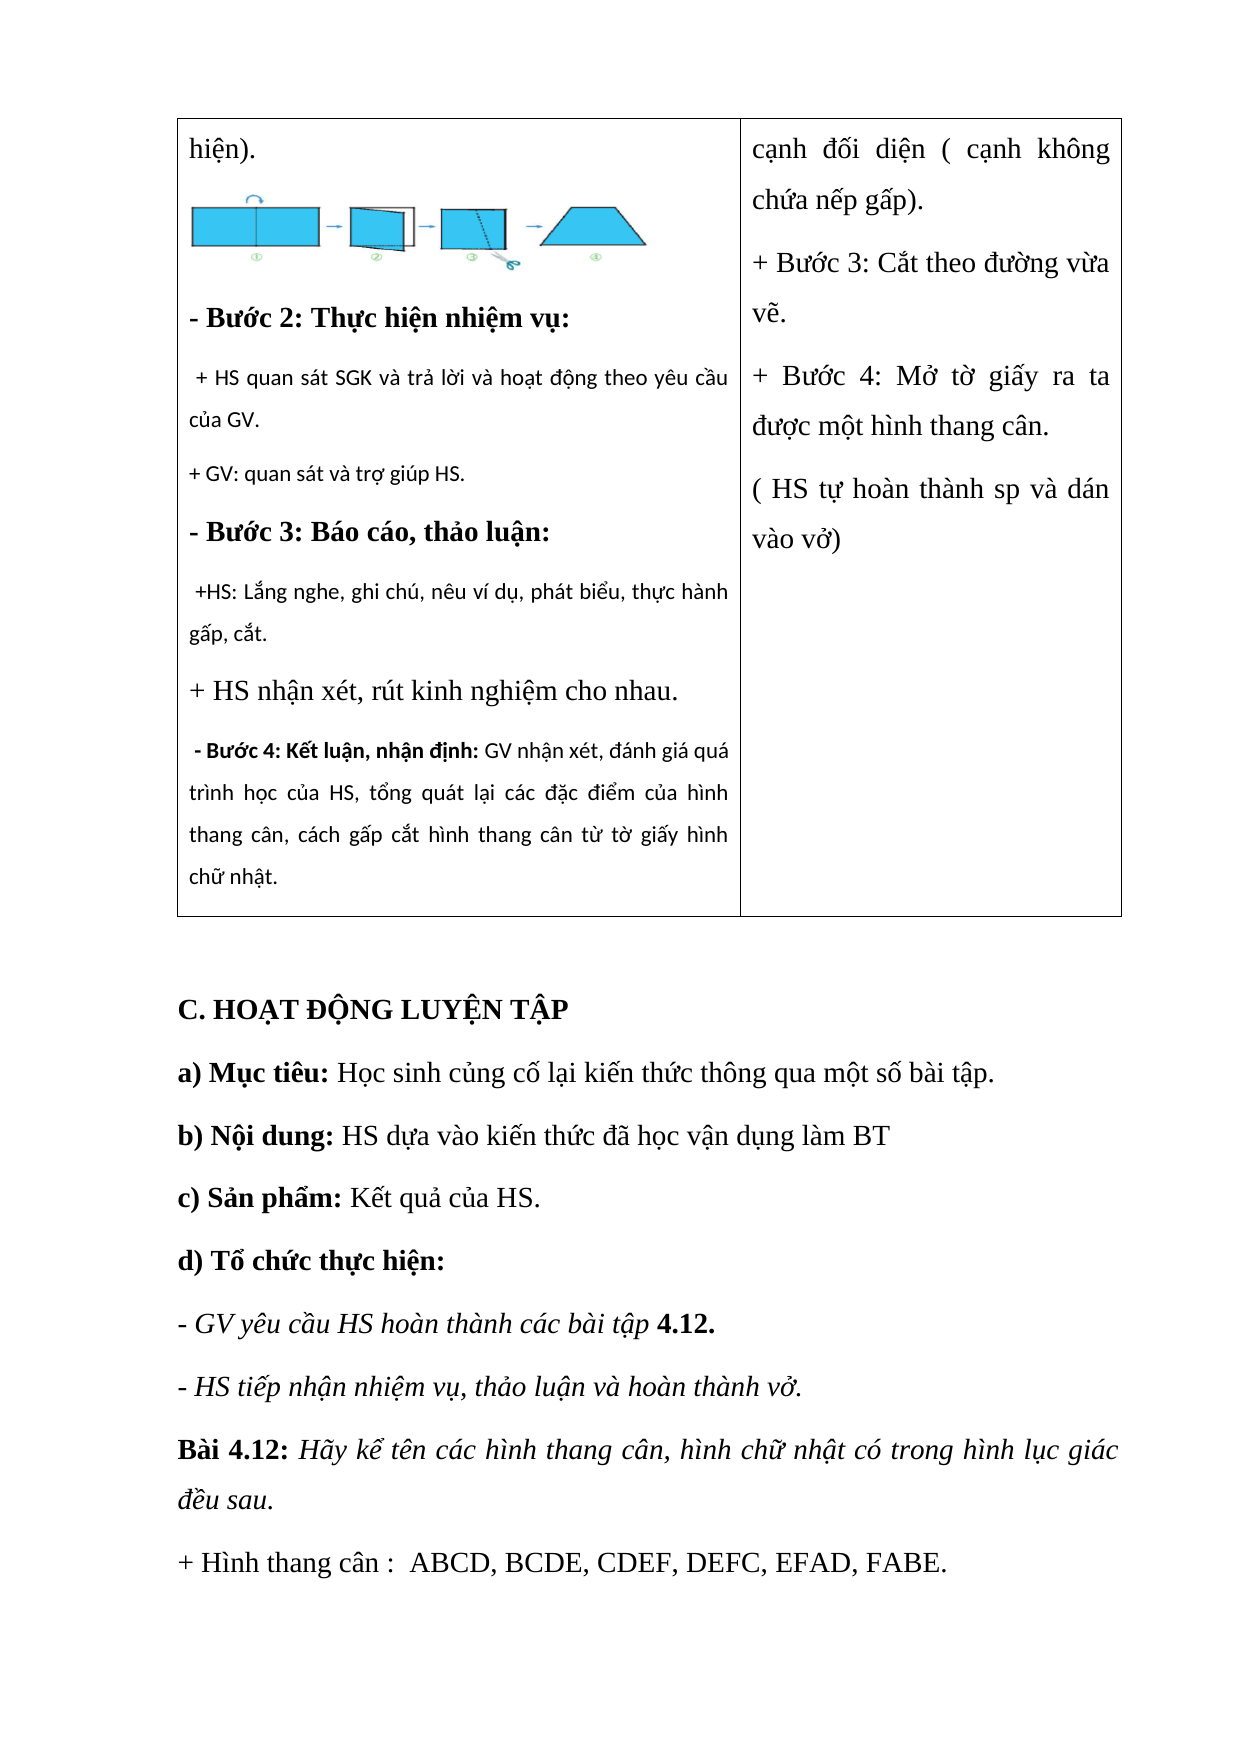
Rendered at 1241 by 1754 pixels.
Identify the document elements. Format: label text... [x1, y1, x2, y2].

text a) Mục tiêu: Học sinh củng cố lại kiến thức thông qua một số bài tập. [177, 1055, 1122, 1088]
text d) Tổ chức thực hiện: [177, 1243, 1122, 1277]
text + Hình thang cân : ABCD, BCDE, CDEF, DEFC, EFAD, FABE. [177, 1545, 1122, 1578]
text c) Sản phẩm: Kết quả của HS. [177, 1181, 1122, 1214]
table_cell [741, 119, 1121, 916]
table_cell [178, 119, 740, 916]
text C. HOẠT ĐỘNG LUYỆN TẬP [177, 992, 1122, 1026]
text - GV yêu cầu HS hoàn thành các bài tập 4.12. [177, 1306, 1122, 1340]
picture [188, 194, 650, 271]
text Bài 4.12: Hãy kể tên các hình thang cân, hình chữ nhật có trong hình lục giác đều sau. [177, 1432, 1122, 1516]
text b) Nội dung: HS dựa vào kiến thức đã học vận dụng làm BT [177, 1118, 1122, 1151]
text - HS tiếp nhận nhiệm vụ, thảo luận và hoàn thành vở. [177, 1369, 1122, 1402]
